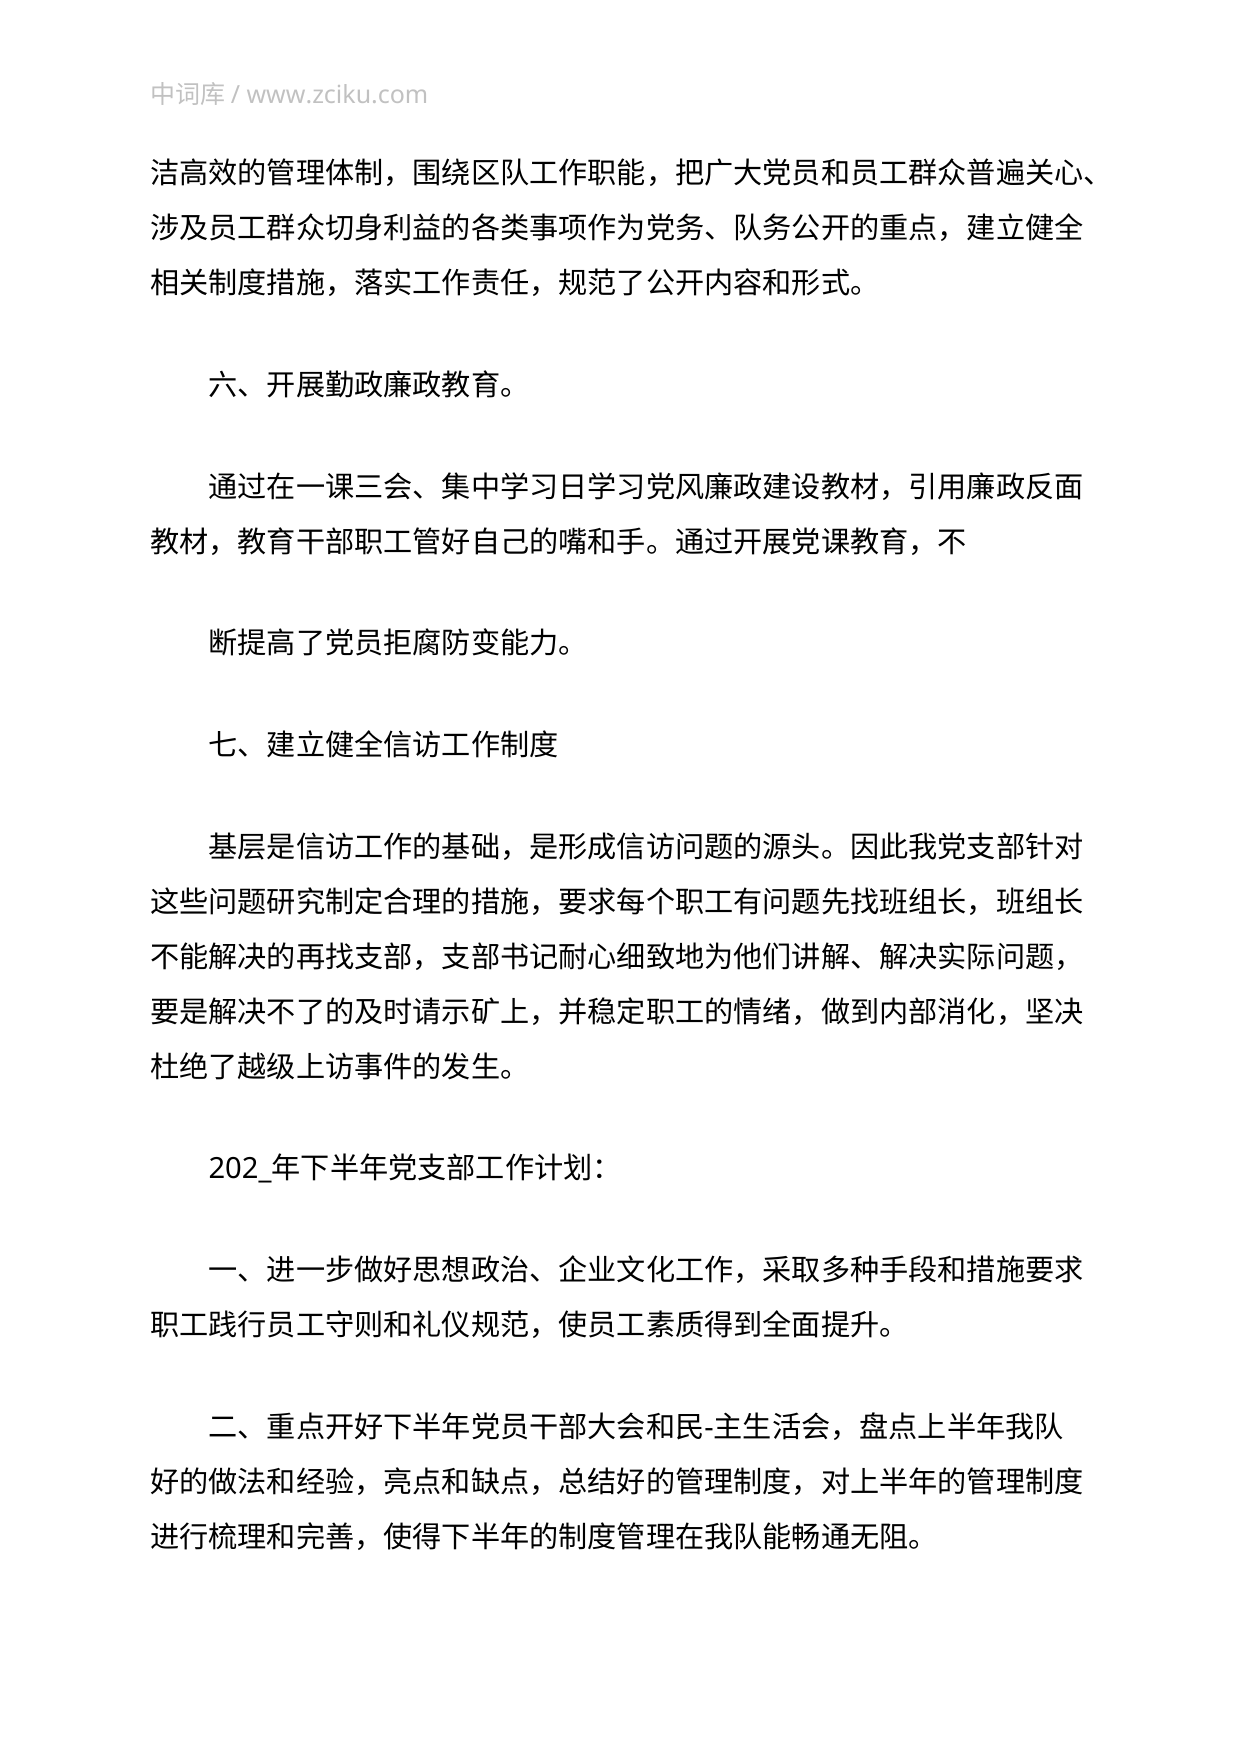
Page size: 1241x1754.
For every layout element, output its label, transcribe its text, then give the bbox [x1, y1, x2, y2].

text 202_年下半年党支部工作计划： [150, 1145, 1090, 1187]
text 一、进一步做好思想政治、企业文化工作，采取多种手段和措施要求职工践行员工守则和礼仪规范，使员工素质得到全面提升。 [150, 1247, 1090, 1344]
text 二、重点开好下半年党员干部大会和民-主生活会，盘点上半年我队好的做法和经验，亮点和缺点，总结好的管理制度，对上半年的管理制度进行梳理和完善，使得下半年的制度管理在我队能畅通无阻。 [150, 1403, 1090, 1556]
text 通过在一课三会、集中学习日学习党风廉政建设教材，引用廉政反面教材，教育干部职工管好自己的嘴和手。通过开展党课教育，不 [150, 463, 1090, 561]
text 基层是信访工作的基础，是形成信访问题的源头。因此我党支部针对这些问题研究制定合理的措施，要求每个职工有问题先找班组长，班组长不能解决的再找支部，支部书记耐心细致地为他们讲解、解决实际问题，要是解决不了的及时请示矿上，并稳定职工的情绪，做到内部消化，坚决杜绝了越级上访事件的发生。 [150, 823, 1090, 1085]
text 六、开展勤政廉政教育。 [150, 362, 1090, 404]
text 七、建立健全信访工作制度 [150, 722, 1090, 764]
text 断提高了党员拒腐防变能力。 [150, 620, 1090, 662]
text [150, 150, 1090, 302]
